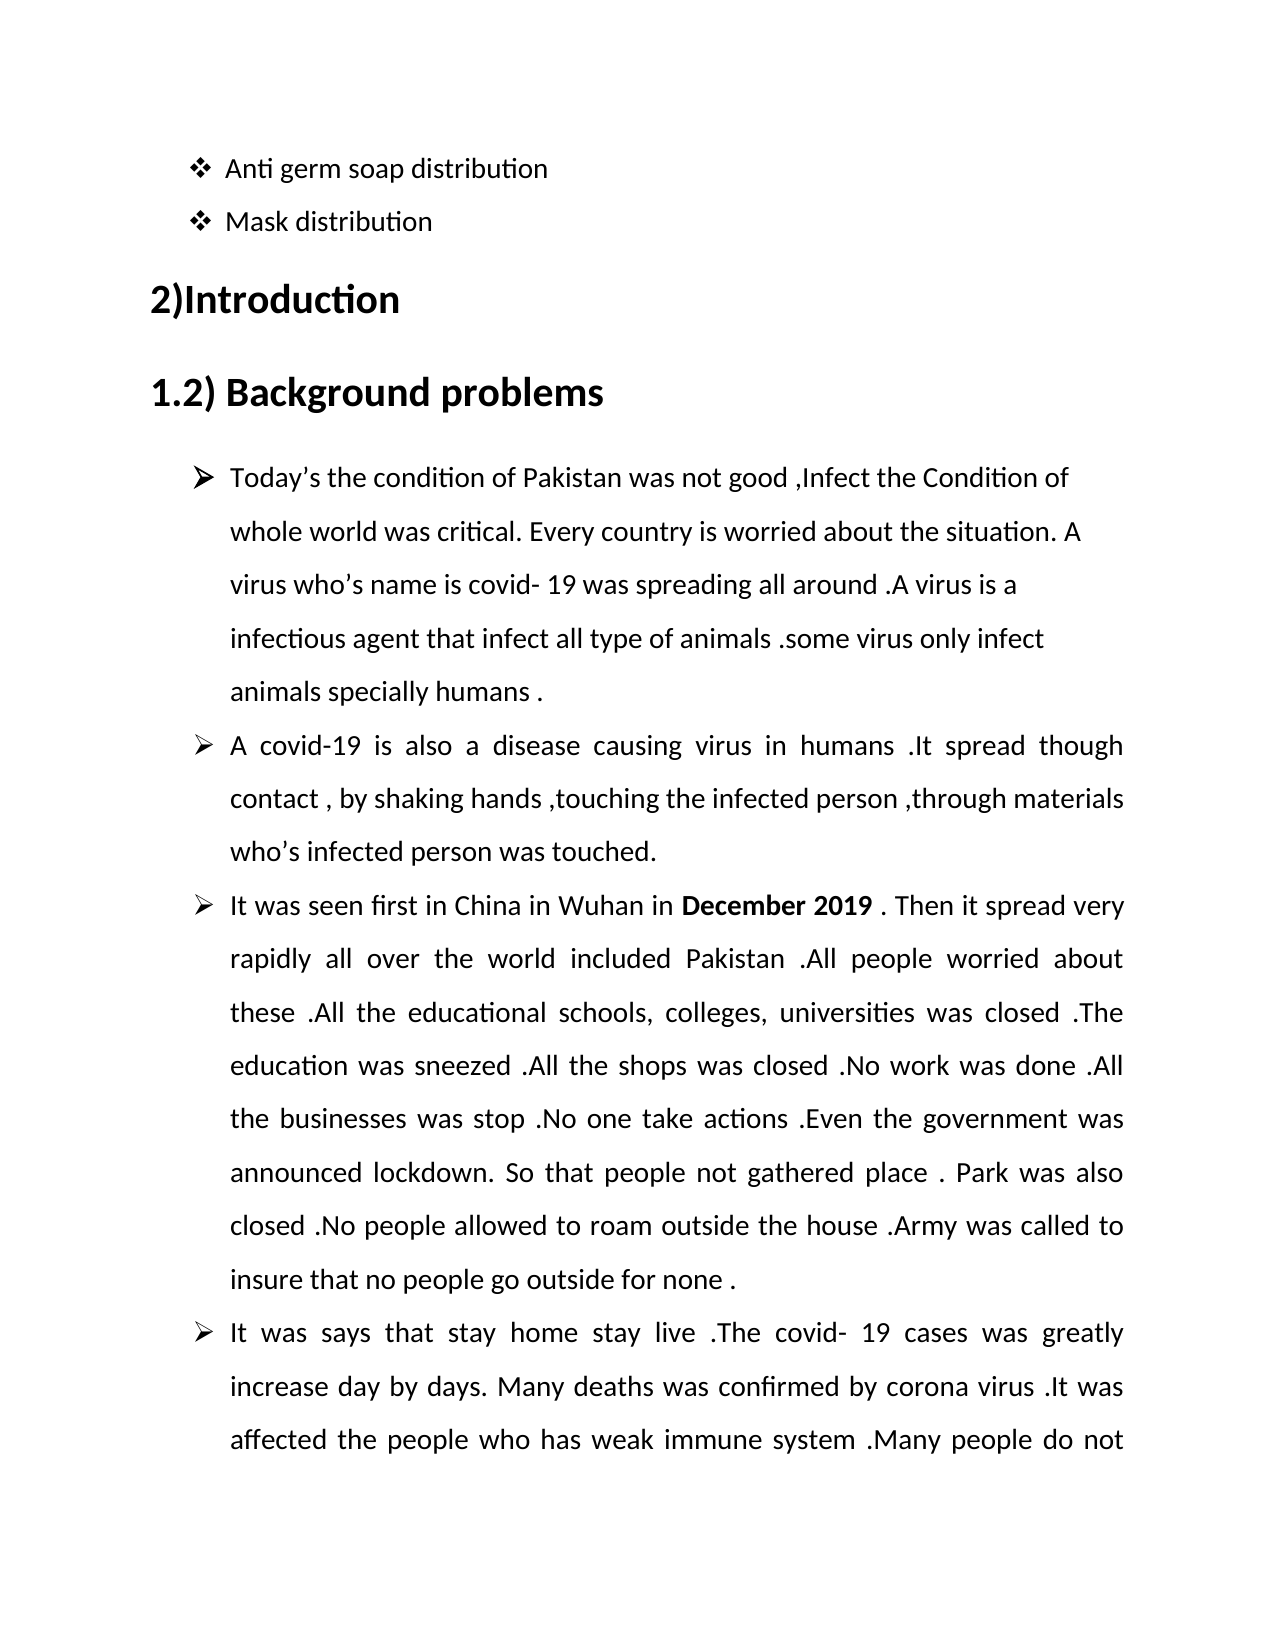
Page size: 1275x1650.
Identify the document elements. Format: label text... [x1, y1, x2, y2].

text 2)Introduction [150, 273, 1125, 324]
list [192, 1314, 1125, 1457]
text 1.2) Background problems [150, 366, 1125, 417]
list Mask distribution [187, 203, 1125, 239]
list Today’s the condition of Pakistan was not good ,Infect the Condition of whole world was critical. Every country is worried about the situation. A virus who’s name is covid- 19 was spreading all around .A virus is a infectious agent that infect all type of animals .some virus only infect animals specially humans . [192, 459, 1125, 709]
list Anti germ soap distribution [187, 150, 1125, 186]
list A covid-19 is also a disease causing virus in humans .It spread though contact , by shaking hands ,touching the infected person ,through materials who’s infected person was touched. [192, 727, 1125, 869]
list It was seen first in China in Wuhan in December 2019 . Then it spread very rapidly all over the world included Pakistan .All people worried about these .All the educational schools, colleges, universities was closed .The education was sneezed .All the shops was closed .No work was done .All the businesses was stop .No one take actions .Even the government was announced lockdown. So that people not gathered place . Park was also closed .No people allowed to roam outside the house .Army was called to insure that no people go outside for none . [192, 887, 1125, 1297]
